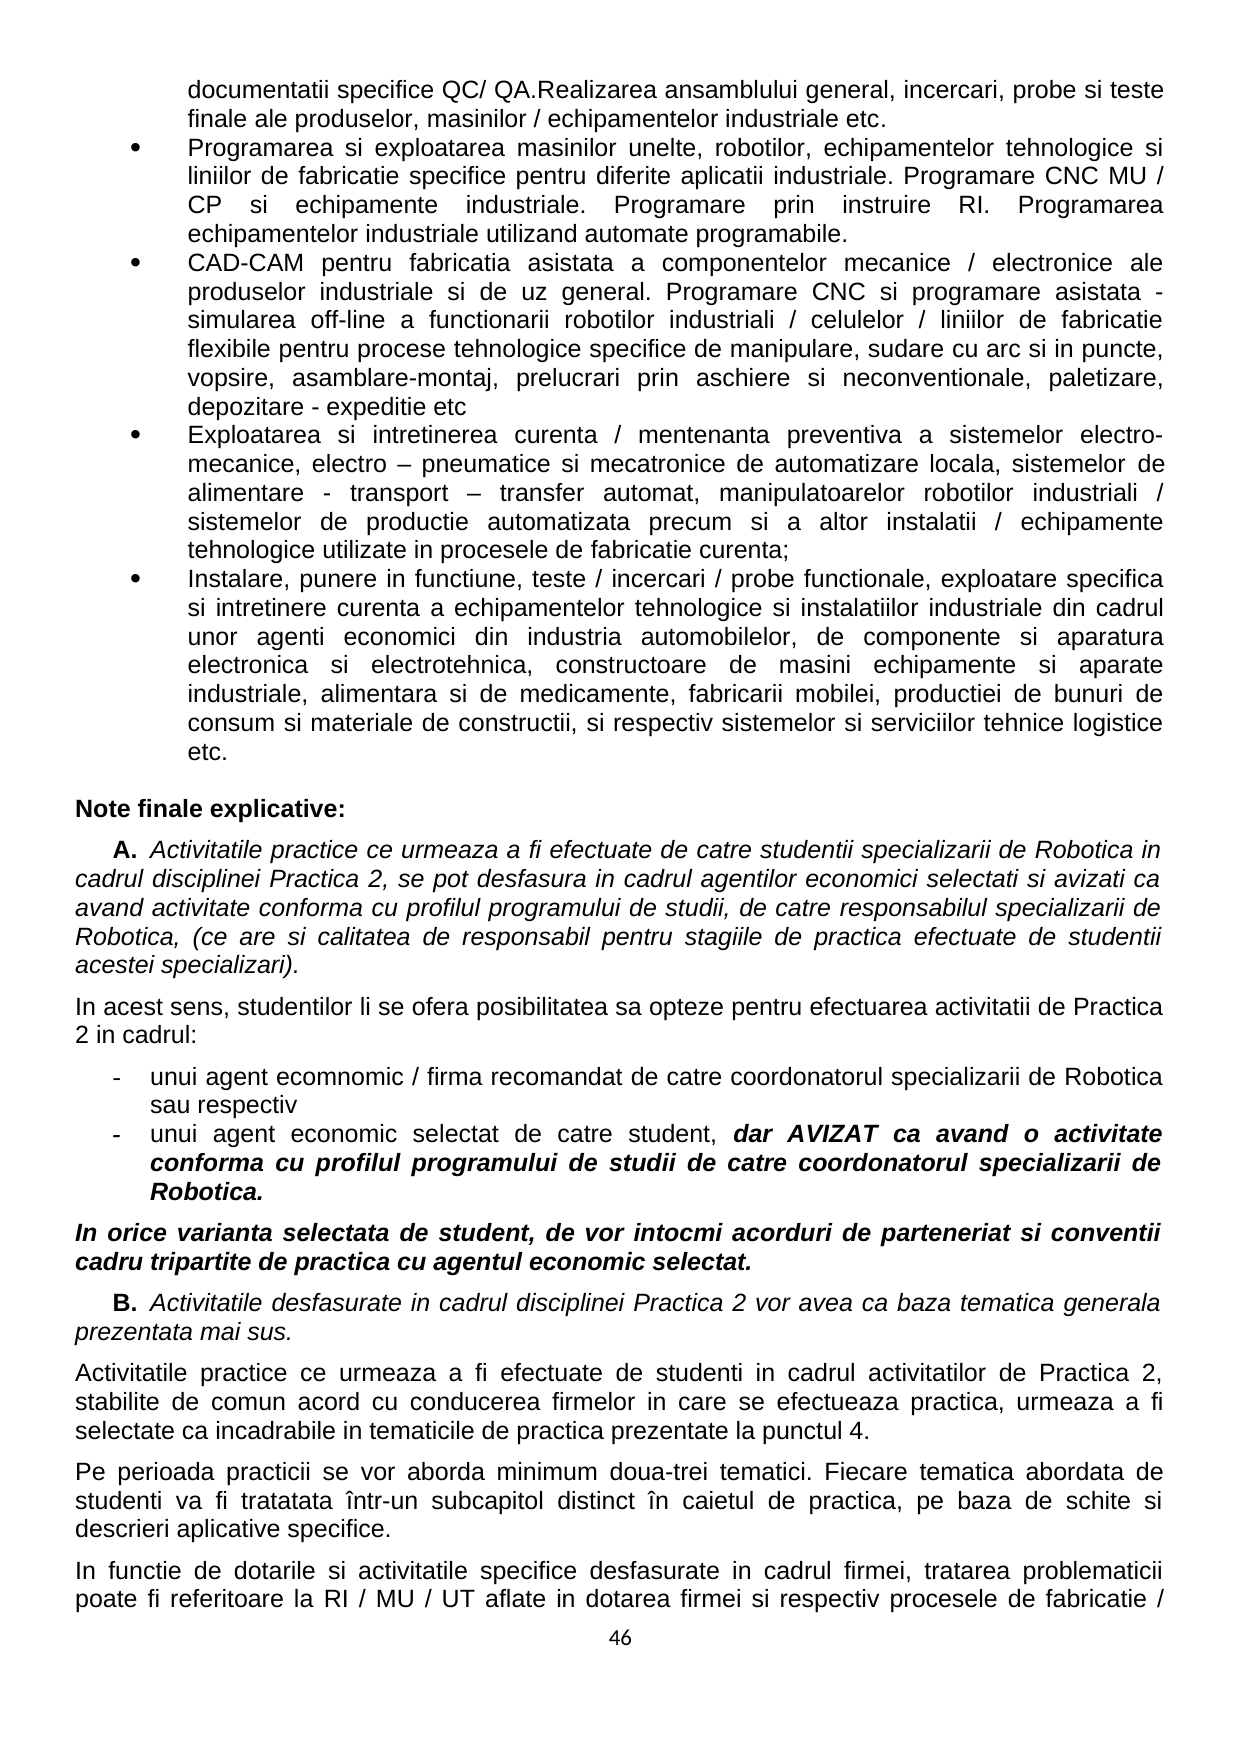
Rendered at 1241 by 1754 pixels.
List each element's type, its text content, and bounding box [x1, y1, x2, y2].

text Note finale explicative: [75, 794, 1165, 823]
list unui agent ecomnomic / firma recomandat de catre coordonatorul specializarii de Robotica sau respectiv [112, 1062, 1165, 1119]
list Activitatile desfasurate in cadrul disciplinei Practica 2 vor avea ca baza tematica generala prezentata mai sus. [75, 1288, 1165, 1346]
text In acest sens, studentilor li se ofera posibilitatea sa opteze pentru efectuarea activitatii de Practica 2 in cadrul: [75, 992, 1165, 1049]
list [131, 75, 1165, 132]
list unui agent economic selectat de catre student, dar AVIZAT ca avand o activitate conforma cu profilul programului de studii de catre coordonatorul specializarii de Robotica. [112, 1119, 1165, 1206]
list Programarea si exploatarea masinilor unelte, robotilor, echipamentelor tehnologice si liniilor de fabricatie specifice pentru diferite aplicatii industriale. Programare CNC MU / CP si echipamente industriale. Programare prin instruire RI. Programarea echipamentelor industriale utilizand automate programabile. [131, 132, 1165, 248]
text In orice varianta selectata de student, de vor intocmi acorduri de parteneriat si conventii cadru tripartite de practica cu agentul economic selectat. [75, 1218, 1165, 1276]
list Instalare, punere in functiune, teste / incercari / probe functionale, exploatare specifica si intretinere curenta a echipamentelor tehnologice si instalatiilor industriale din cadrul unor agenti economici din industria automobilelor, de componente si aparatura electronica si electrotehnica, constructoare de masini echipamente si aparate industriale, alimentara si de medicamente, fabricarii mobilei, productiei de bunuri de consum si materiale de constructii, si respectiv sistemelor si serviciilor tehnice logistice etc. [131, 564, 1165, 765]
list CAD-CAM pentru fabricatia asistata a componentelor mecanice / electronice ale produselor industriale si de uz general. Programare CNC si programare asistata - simularea off-line a functionarii robotilor industriali / celulelor / liniilor de fabricatie flexibile pentru procese tehnologice specifice de manipulare, sudare cu arc si in puncte, vopsire, asamblare-montaj, prelucrari prin aschiere si neconventionale, paletizare, depozitare - expeditie etc [131, 248, 1165, 420]
text Activitatile practice ce urmeaza a fi efectuate de studenti in cadrul activitatilor de Practica 2, stabilite de comun acord cu conducerea firmelor in care se efectueaza practica, urmeaza a fi selectate ca incadrabile in tematicile de practica prezentate la punctul 4. [75, 1358, 1165, 1444]
list Exploatarea si intretinerea curenta / mentenanta preventiva a sistemelor electro-mecanice, electro – pneumatice si mecatronice de automatizare locala, sistemelor de alimentare - transport – transfer automat, manipulatoarelor robotilor industriali / sistemelor de productie automatizata precum si a altor instalatii / echipamente tehnologice utilizate in procesele de fabricatie curenta; [131, 420, 1165, 564]
text Pe perioada practicii se vor aborda minimum doua-trei tematici. Fiecare tematica abordata de studenti va fi tratatata într-un subcapitol distinct în caietul de practica, pe baza de schite si descrieri aplicative specifice. [75, 1457, 1165, 1543]
list Activitatile practice ce urmeaza a fi efectuate de catre studentii specializarii de Robotica in cadrul disciplinei Practica 2, se pot desfasura in cadrul agentilor economici selectati si avizati ca avand activitate conforma cu profilul programului de studii, de catre responsabilul specializarii de Robotica, (ce are si calitatea de responsabil pentru stagiile de practica efectuate de studentii acestei specializari). [75, 835, 1165, 979]
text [75, 1556, 1165, 1613]
